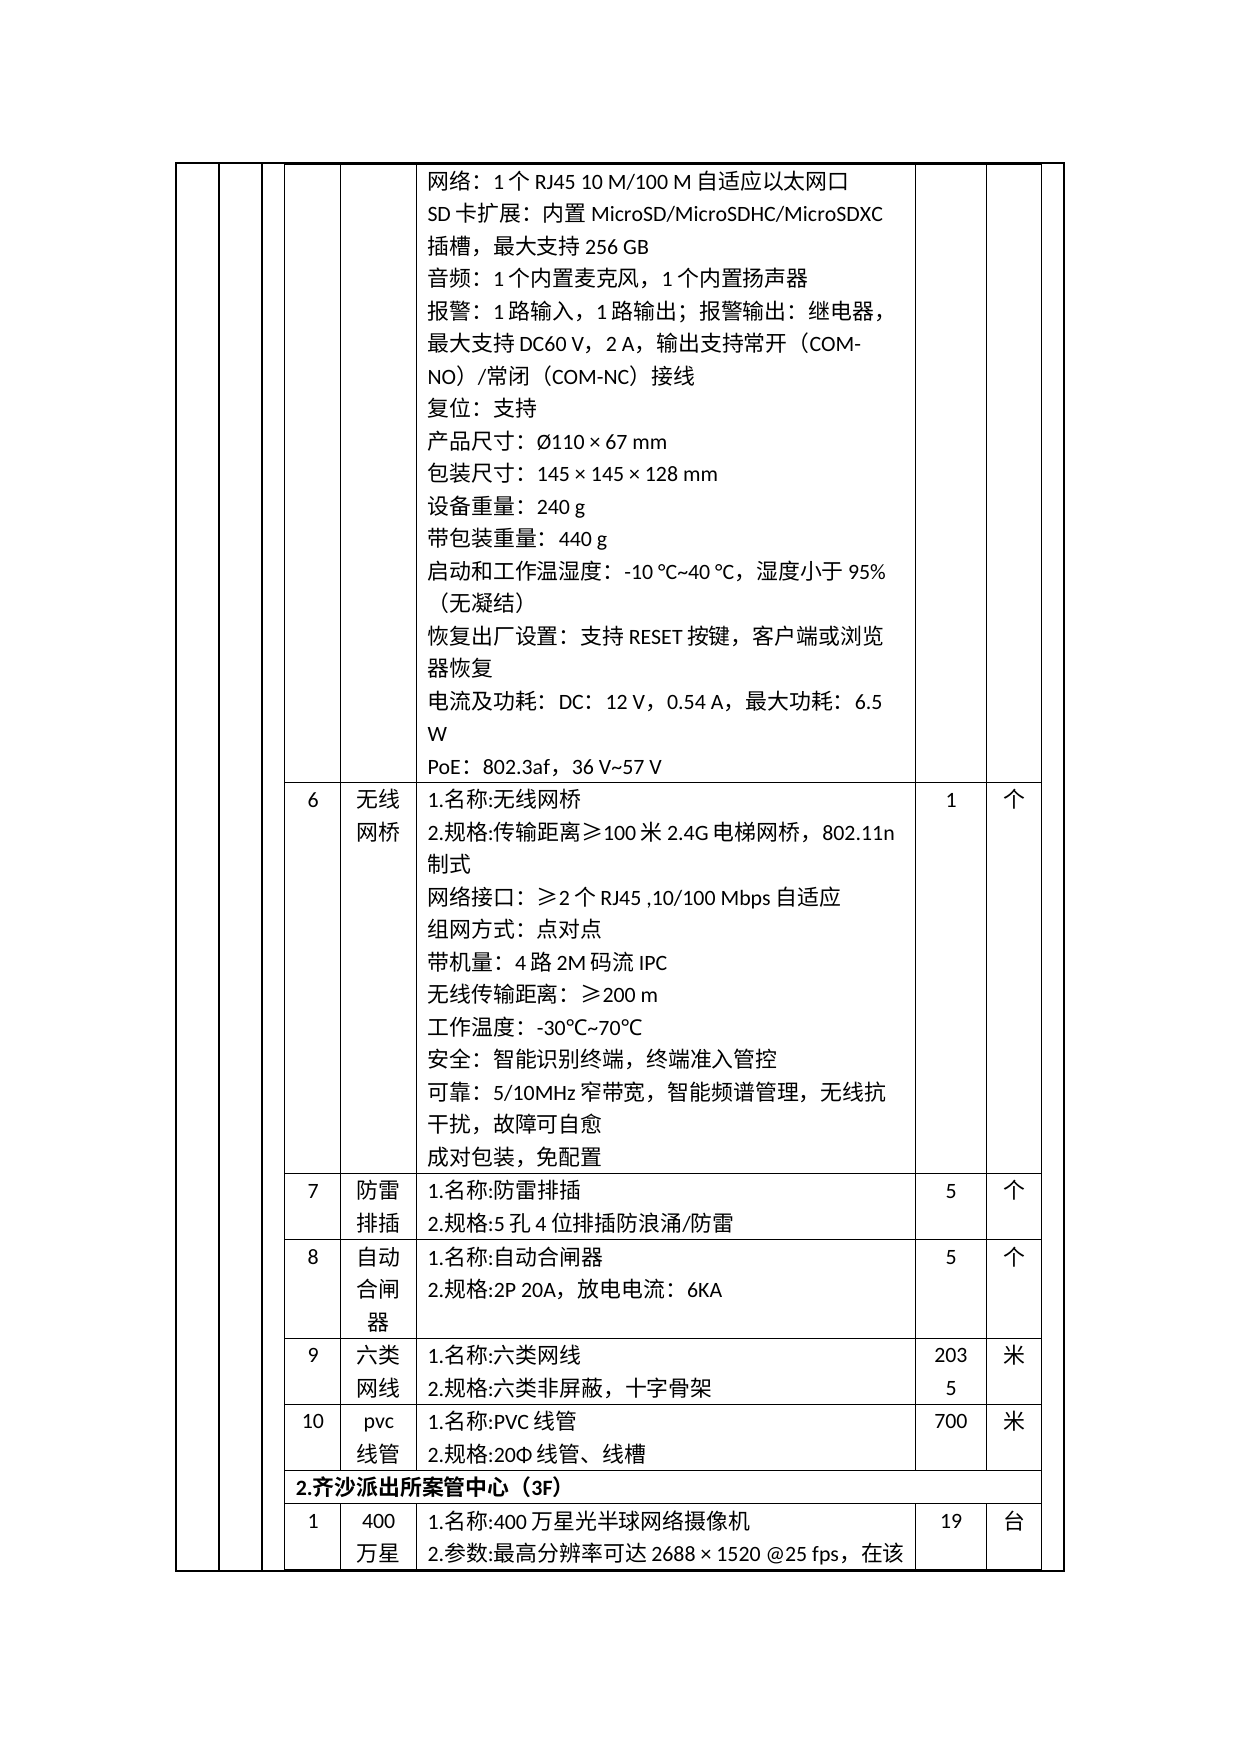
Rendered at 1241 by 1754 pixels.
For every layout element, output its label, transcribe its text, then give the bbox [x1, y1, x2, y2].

table_cell [285, 1405, 340, 1470]
table_cell [916, 1339, 986, 1404]
table_cell [341, 1339, 416, 1404]
table_cell [987, 1405, 1041, 1470]
table_cell [341, 1405, 416, 1470]
table_cell [417, 1174, 915, 1239]
table_cell [987, 1174, 1041, 1239]
table_cell [341, 1504, 416, 1569]
table_cell [177, 164, 218, 1570]
table_cell [987, 1339, 1041, 1404]
table_cell [916, 1405, 986, 1470]
table_cell [916, 783, 986, 1173]
table_cell [341, 1174, 416, 1239]
table_cell [285, 1174, 340, 1239]
table_cell [1042, 164, 1063, 1570]
table_cell [341, 165, 416, 782]
table_cell [916, 165, 986, 782]
table_cell [417, 783, 915, 1173]
table_cell [987, 783, 1041, 1173]
table_cell [417, 1504, 915, 1569]
table_cell [987, 1240, 1041, 1338]
table_cell [263, 164, 284, 1570]
table_cell 1 [220, 164, 261, 1570]
table_cell [916, 1174, 986, 1239]
table_cell [417, 1405, 915, 1470]
table_cell [285, 165, 340, 782]
table_cell [417, 1240, 915, 1338]
table_cell [285, 1339, 340, 1404]
table_cell [417, 165, 915, 782]
table_cell [987, 1504, 1041, 1569]
table_cell [417, 1339, 915, 1404]
table_cell [916, 1240, 986, 1338]
table_cell [341, 783, 416, 1173]
table_cell [285, 1471, 1041, 1503]
table_cell [285, 783, 340, 1173]
table_cell [916, 1504, 986, 1569]
table_cell [285, 1240, 340, 1338]
table_cell [285, 1504, 340, 1569]
table_cell [987, 165, 1041, 782]
table_cell [341, 1240, 416, 1338]
